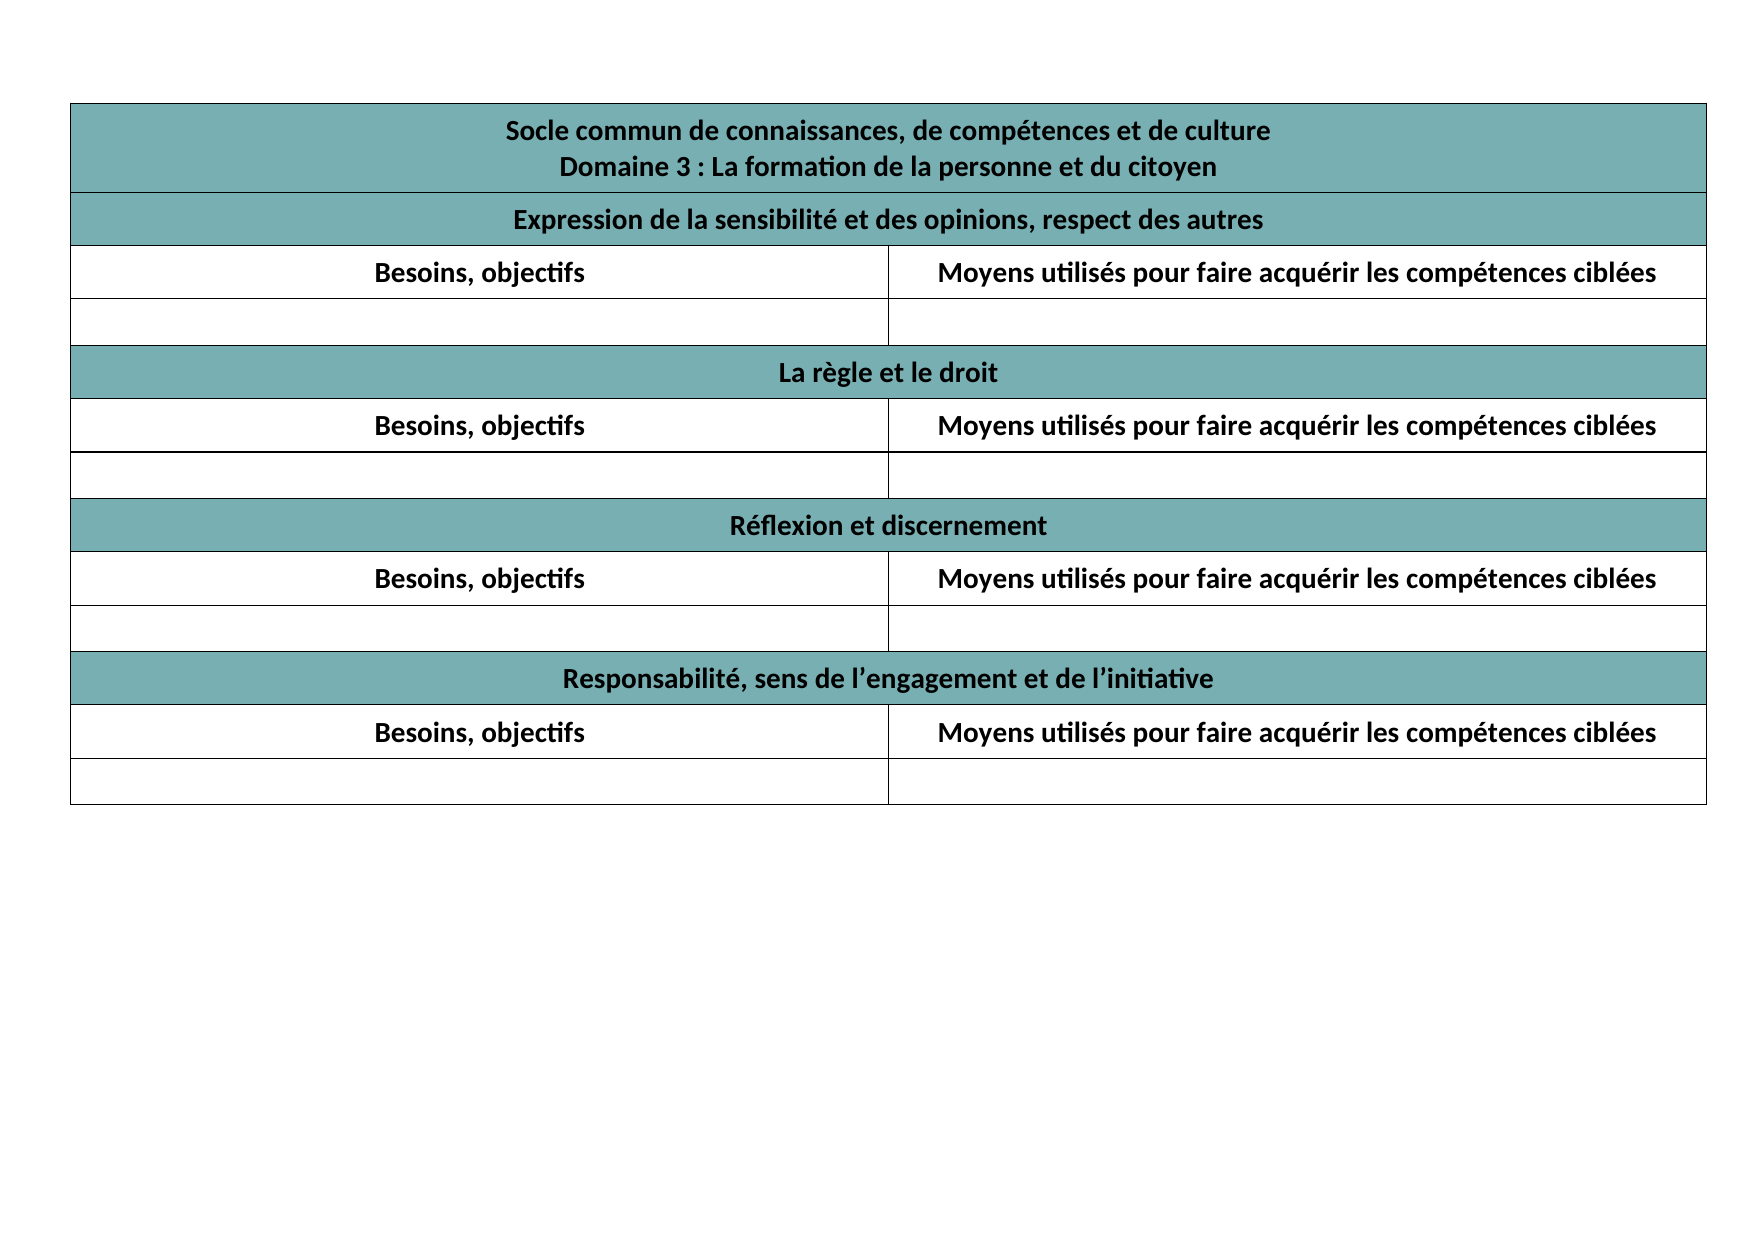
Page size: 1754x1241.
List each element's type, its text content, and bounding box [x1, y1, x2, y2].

table_cell Réflexion et discernement [71, 499, 1706, 551]
table_cell Moyens utilisés pour faire acquérir les compétences ciblées [889, 399, 1706, 451]
table_cell [71, 759, 888, 804]
table_cell Expression de la sensibilité et des opinions, respect des autres [71, 193, 1706, 245]
table_cell [889, 453, 1706, 498]
table_cell Responsabilité, sens de l’engagement et de l’initiative [71, 652, 1706, 704]
table_cell [889, 606, 1706, 651]
table_cell Moyens utilisés pour faire acquérir les compétences ciblées [889, 246, 1706, 298]
table_cell Besoins, objectifs [71, 399, 888, 451]
table_cell [71, 299, 888, 345]
table_cell [71, 606, 888, 651]
table_cell Besoins, objectifs [71, 705, 888, 758]
table_header Socle commun de connaissances, de compétences et de culture Domaine 3 : La formation de la personne et du citoyen [71, 104, 1706, 192]
table_cell [71, 453, 888, 498]
table_cell [889, 299, 1706, 345]
table_cell Besoins, objectifs [71, 246, 888, 298]
table_cell Moyens utilisés pour faire acquérir les compétences ciblées [889, 705, 1706, 758]
table_cell Moyens utilisés pour faire acquérir les compétences ciblées [889, 552, 1706, 604]
table_cell Besoins, objectifs [71, 552, 888, 604]
table_cell La règle et le droit [71, 346, 1706, 398]
table_cell [889, 759, 1706, 804]
